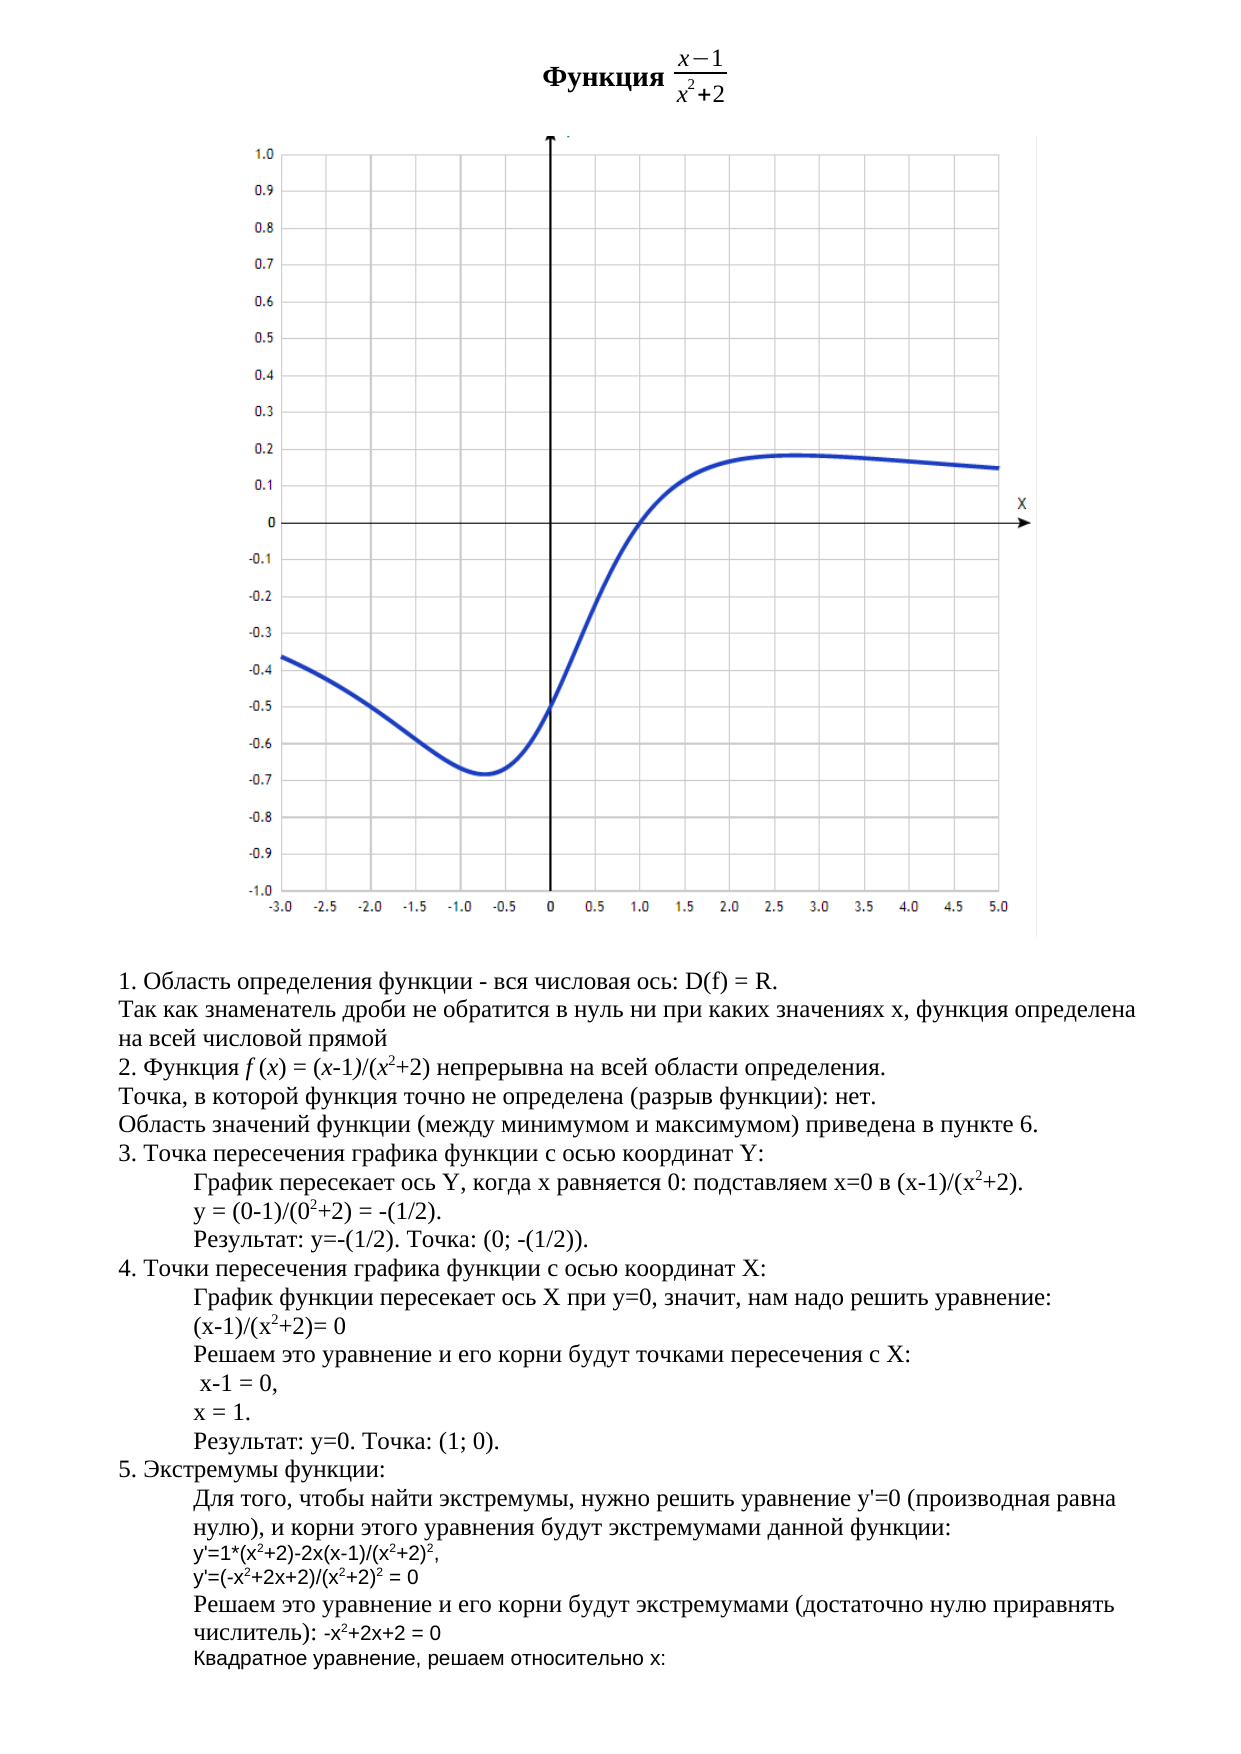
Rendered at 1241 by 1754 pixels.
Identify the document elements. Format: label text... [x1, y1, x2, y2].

text у = (0-1)/(02+2) = -(1/2). [193, 1196, 1152, 1224]
text (x-1)/(x2+2)= 0 [193, 1311, 1152, 1339]
text 5. Экстремумы функции: [118, 1454, 1152, 1483]
text Решаем это уравнение и его корни будут экстремумами (достаточно нулю приравнять числитель): -х2+2х+2 = 0 [193, 1589, 1152, 1646]
text График пересекает ось Y, когда x равняется 0: подставляем x=0 в (x-1)/(x2+2). [193, 1167, 1152, 1196]
text Область значений функции (между минимумом и максимумом) приведена в пункте 6. [118, 1109, 1152, 1138]
text 3. Точка пересечения графика функции с осью координат Y: [118, 1138, 1152, 1167]
text y'=1*(х2+2)-2х(х-1)/(х2+2)2, [193, 1541, 1152, 1565]
text y'=(-х2+2х+2)/(х2+2)2 = 0 [193, 1565, 1152, 1589]
picture [233, 136, 1037, 937]
text Для того, чтобы найти экстремумы, нужно решить уравнение y'=0 (производная равна нулю), и корни этого уравнения будут экстремумами данной функции: [193, 1483, 1152, 1541]
text 2. Функция f (x) = (x-1)/(x2+2) непрерывна на всей области определения. [118, 1052, 1152, 1081]
text 4. Точки пересечения графика функции с осью координат X: [118, 1253, 1152, 1282]
text Результат: y=-(1/2). Точка: (0; -(1/2)). [193, 1224, 1152, 1253]
text Точка, в которой функция точно не определена (разрыв функции): нет. [118, 1081, 1152, 1109]
text 1. Область определения функции - вся числовая ось: D(f) = R. [118, 966, 1152, 994]
subtitle Функция [118, 44, 1152, 107]
text Результат: y=0. Точка: (1; 0). [193, 1426, 1152, 1454]
text Квадратное уравнение, решаем относительно x: [193, 1646, 1152, 1670]
text График функции пересекает ось X при y=0, значит, нам надо решить уравнение: [193, 1282, 1152, 1311]
text Решаем это уравнение и его корни будут точками пересечения с X: [193, 1339, 1152, 1368]
text х = 1. [193, 1397, 1152, 1426]
text х-1 = 0, [193, 1368, 1152, 1397]
text Так как знаменатель дроби не обратится в нуль ни при каких значениях x, функция определена на всей числовой прямой [118, 994, 1152, 1052]
